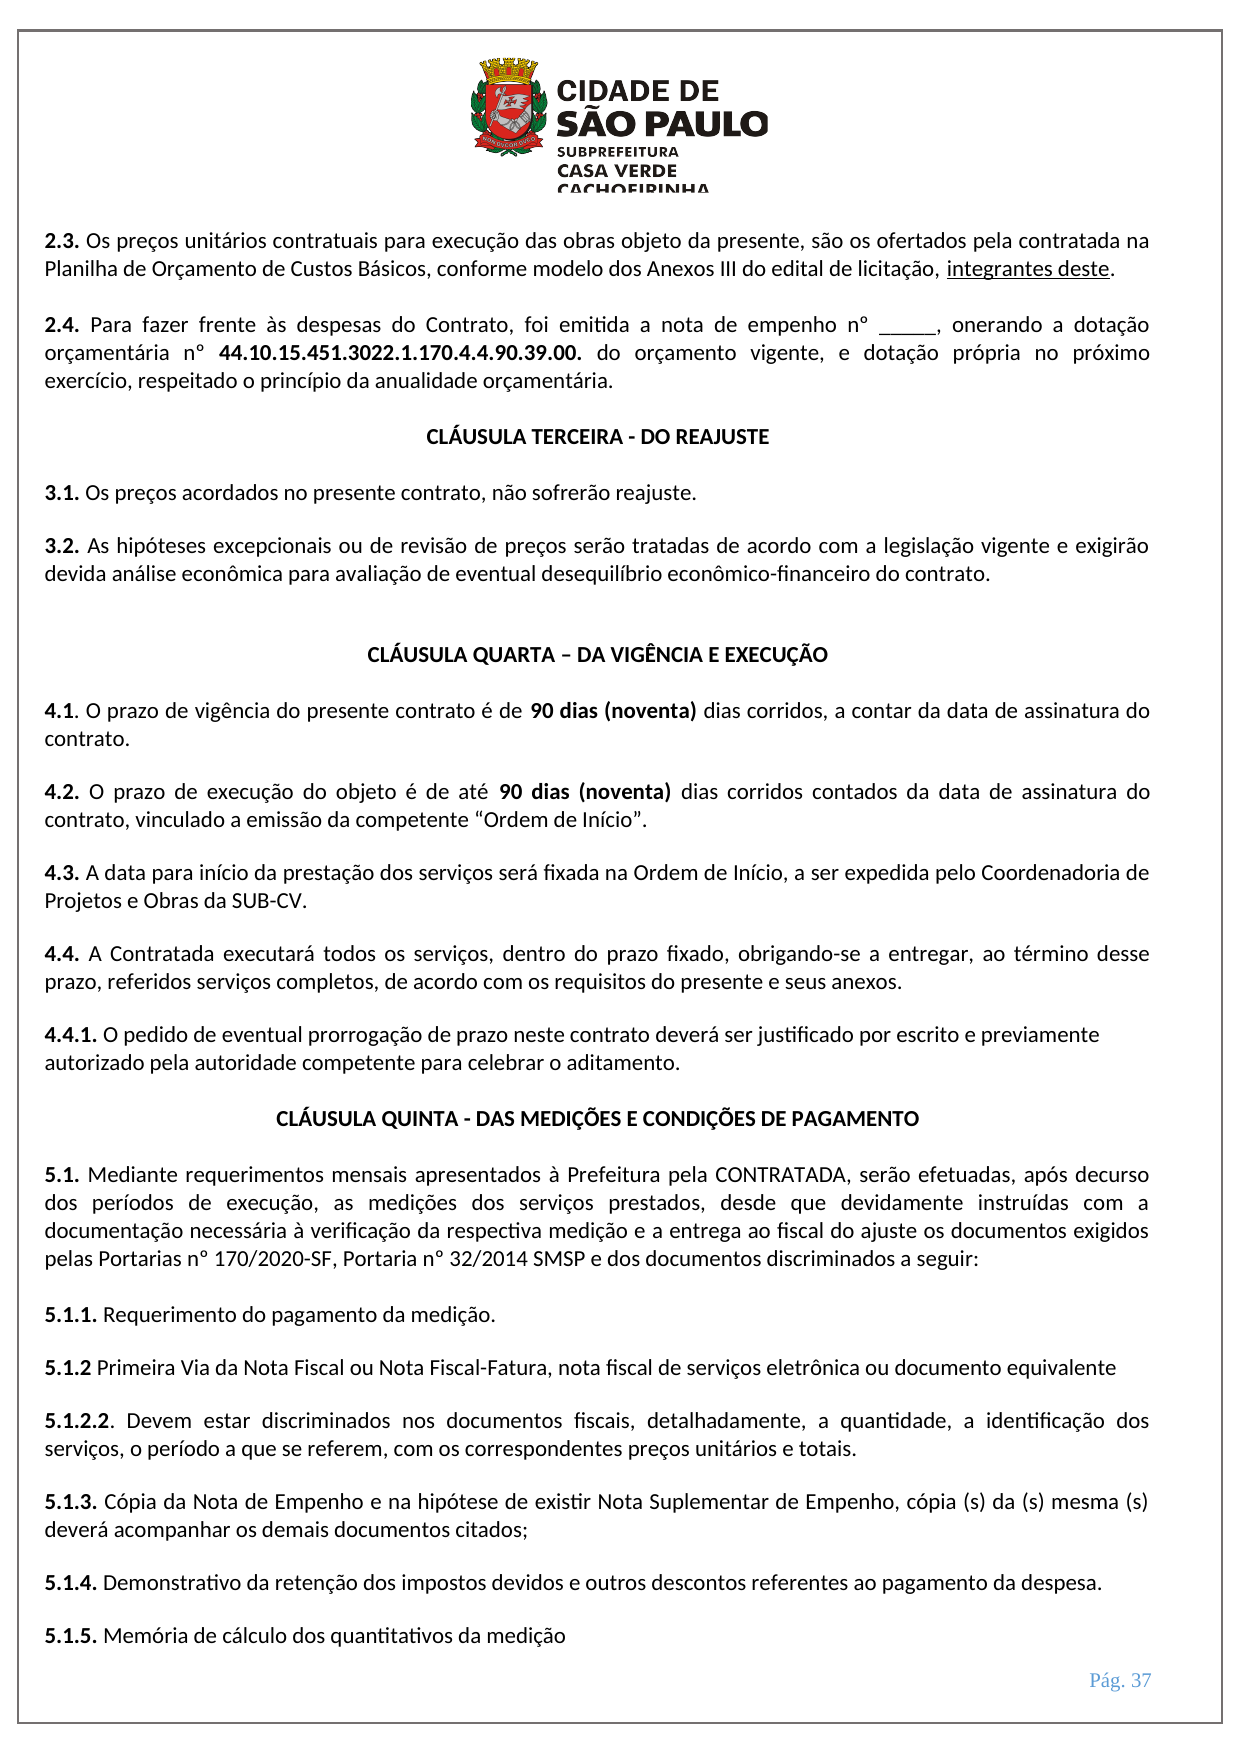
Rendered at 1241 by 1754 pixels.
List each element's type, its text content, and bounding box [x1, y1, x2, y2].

text 5.1.5. Memória de cálculo dos quantitativos da medição [44, 1622, 1152, 1649]
text CLÁUSULA TERCEIRA - DO REAJUSTE [44, 422, 1152, 450]
text 3.2. As hipóteses excepcionais ou de revisão de preços serão tratadas de acordo com a legislação vigente e exigirão devida análise econômica para avaliação de eventual desequilíbrio econômico-financeiro do contrato. [44, 531, 1152, 587]
text 4.4.1. O pedido de eventual prorrogação de prazo neste contrato deverá ser justificado por escrito e previamente autorizado pela autoridade competente para celebrar o aditamento. [44, 1020, 1152, 1076]
text 5.1.1. Requerimento do pagamento da medição. [44, 1300, 1152, 1328]
text 5.1.2.2. Devem estar discriminados nos documentos fiscais, detalhadamente, a quantidade, a identificação dos serviços, o período a que se referem, com os correspondentes preços unitários e totais. [44, 1406, 1152, 1462]
text 5.1.3. Cópia da Nota de Empenho e na hipótese de existir Nota Suplementar de Empenho, cópia (s) da (s) mesma (s) deverá acompanhar os demais documentos citados; [44, 1487, 1152, 1543]
text 5.1.2 Primeira Via da Nota Fiscal ou Nota Fiscal-Fatura, nota fiscal de serviços eletrônica ou documento equivalente [44, 1353, 1152, 1381]
text CLÁUSULA QUARTA – DA VIGÊNCIA E EXECUÇÃO [44, 640, 1152, 668]
text 4.3. A data para início da prestação dos serviços será fixada na Ordem de Início, a ser expedida pelo Coordenadoria de Projetos e Obras da SUB-CV. [44, 858, 1152, 914]
text 4.2. O prazo de execução do objeto é de até 90 dias (noventa) dias corridos contados da data de assinatura do contrato, vinculado a emissão da competente “Ordem de Início”. [44, 777, 1152, 833]
picture [470, 57, 768, 193]
text 3.1. Os preços acordados no presente contrato, não sofrerão reajuste. [44, 478, 1152, 506]
text 2.3. Os preços unitários contratuais para execução das obras objeto da presente, são os ofertados pela contratada na Planilha de Orçamento de Custos Básicos, conforme modelo dos Anexos III do edital de licitação, integrantes deste. [44, 226, 1152, 282]
text 5.1. Mediante requerimentos mensais apresentados à Prefeitura pela CONTRATADA, serão efetuadas, após decurso dos períodos de execução, as medições dos serviços prestados, desde que devidamente instruídas com a documentação necessária à verificação da respectiva medição e a entrega ao fiscal do ajuste os documentos exigidos pelas Portarias nº 170/2020-SF, Portaria nº 32/2014 SMSP e dos documentos discriminados a seguir: [44, 1160, 1152, 1272]
text 2.4. Para fazer frente às despesas do Contrato, foi emitida a nota de empenho nº _____, onerando a dotação orçamentária nº 44.10.15.451.3022.1.170.4.4.90.39.00. do orçamento vigente, e dotação própria no próximo exercício, respeitado o princípio da anualidade orçamentária. [44, 310, 1152, 394]
text 5.1.4. Demonstrativo da retenção dos impostos devidos e outros descontos referentes ao pagamento da despesa. [44, 1568, 1152, 1597]
text 4.1. O prazo de vigência do presente contrato é de 90 dias (noventa) dias corridos, a contar da data de assinatura do contrato. [44, 696, 1152, 752]
text CLÁUSULA QUINTA - DAS MEDIÇÕES E CONDIÇÕES DE PAGAMENTO [44, 1104, 1152, 1132]
text 4.4. A Contratada executará todos os serviços, dentro do prazo fixado, obrigando-se a entregar, ao término desse prazo, referidos serviços completos, de acordo com os requisitos do presente e seus anexos. [44, 939, 1152, 995]
